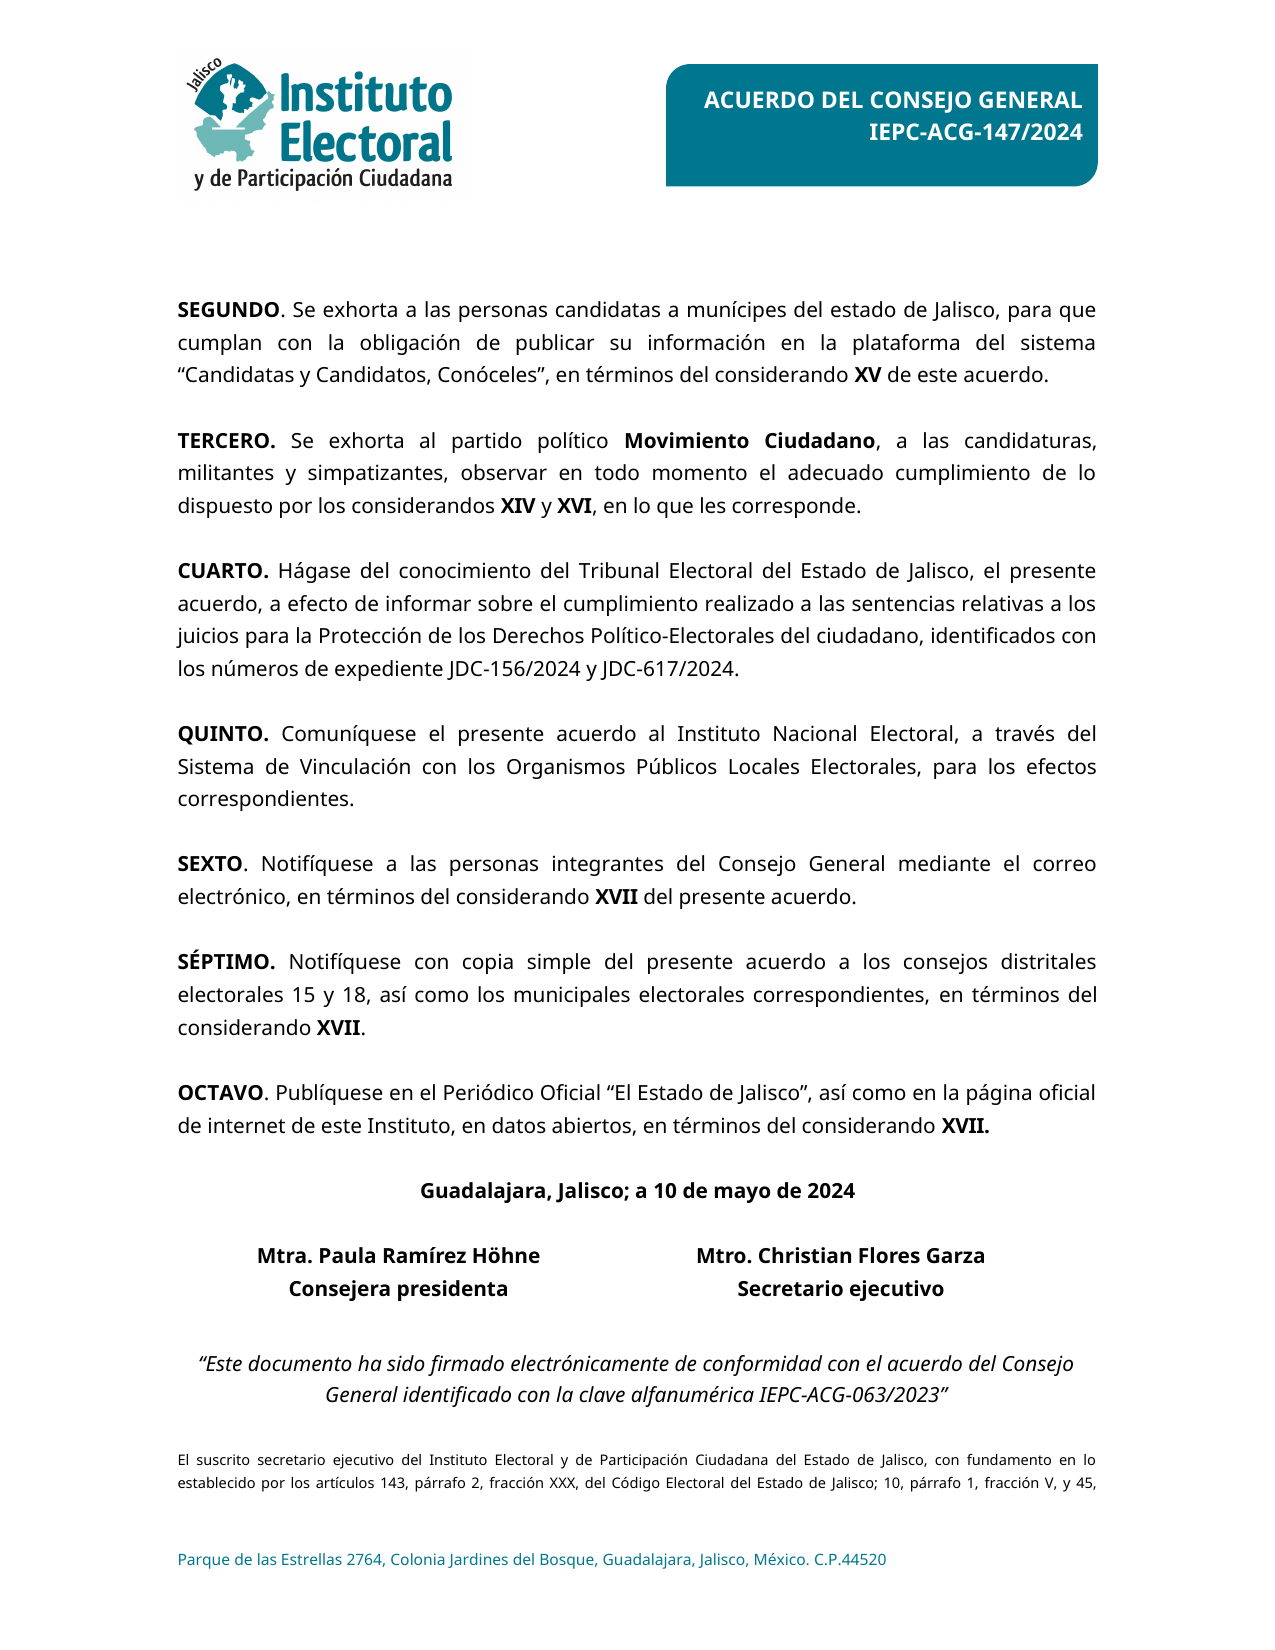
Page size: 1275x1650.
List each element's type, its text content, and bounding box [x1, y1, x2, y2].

text Guadalajara, Jalisco; a 10 de mayo de 2024 [177, 1176, 1098, 1204]
text OCTAVO. Publíquese en el Periódico Oficial “El Estado de Jalisco”, así como en la página oficial de internet de este Instituto, en datos abiertos, en términos del considerando XVII. [177, 1078, 1098, 1139]
text SEGUNDO. Se exhorta a las personas candidatas a munícipes del estado de Jalisco, para que cumplan con la obligación de publicar su información en la plataforma del sistema “Candidatas y Candidatos, Conóceles”, en términos del considerando XV de este acuerdo. [177, 295, 1098, 389]
text TERCERO. Se exhorta al partido político Movimiento Ciudadano, a las candidaturas, militantes y simpatizantes, observar en todo momento el adecuado cumplimiento de lo dispuesto por los considerandos XIV y XVI, en lo que les corresponde. [177, 426, 1098, 519]
text SÉPTIMO. Notifíquese con copia simple del presente acuerdo a los consejos distritales electorales 15 y 18, así como los municipales electorales correspondientes, en términos del considerando XVII. [177, 947, 1098, 1041]
text SEXTO. Notifíquese a las personas integrantes del Consejo General mediante el correo electrónico, en términos del considerando XVII del presente acuerdo. [177, 849, 1098, 911]
text QUINTO. Comuníquese el presente acuerdo al Instituto Nacional Electoral, a través del Sistema de Vinculación con los Organismos Públicos Locales Electorales, para los efectos correspondientes. [177, 719, 1098, 813]
text CUARTO. Hágase del conocimiento del Tribunal Electoral del Estado de Jalisco, el presente acuerdo, a efecto de informar sobre el cumplimiento realizado a las sentencias relativas a los juicios para la Protección de los Derechos Político-Electorales del ciudadano, identificados con los números de expediente JDC-156/2024 y JDC-617/2024. [177, 556, 1098, 682]
picture [177, 47, 473, 206]
text “Este documento ha sido firmado electrónicamente de conformidad con el acuerdo del Consejo General identificado con la clave alfanumérica IEPC-ACG-063/2023” [177, 1349, 1098, 1408]
table_header Mtro. Christian Flores Garza Secretario ejecutivo [620, 1241, 1062, 1307]
table_header Mtra. Paula Ramírez Höhne Consejera presidenta [177, 1241, 619, 1307]
